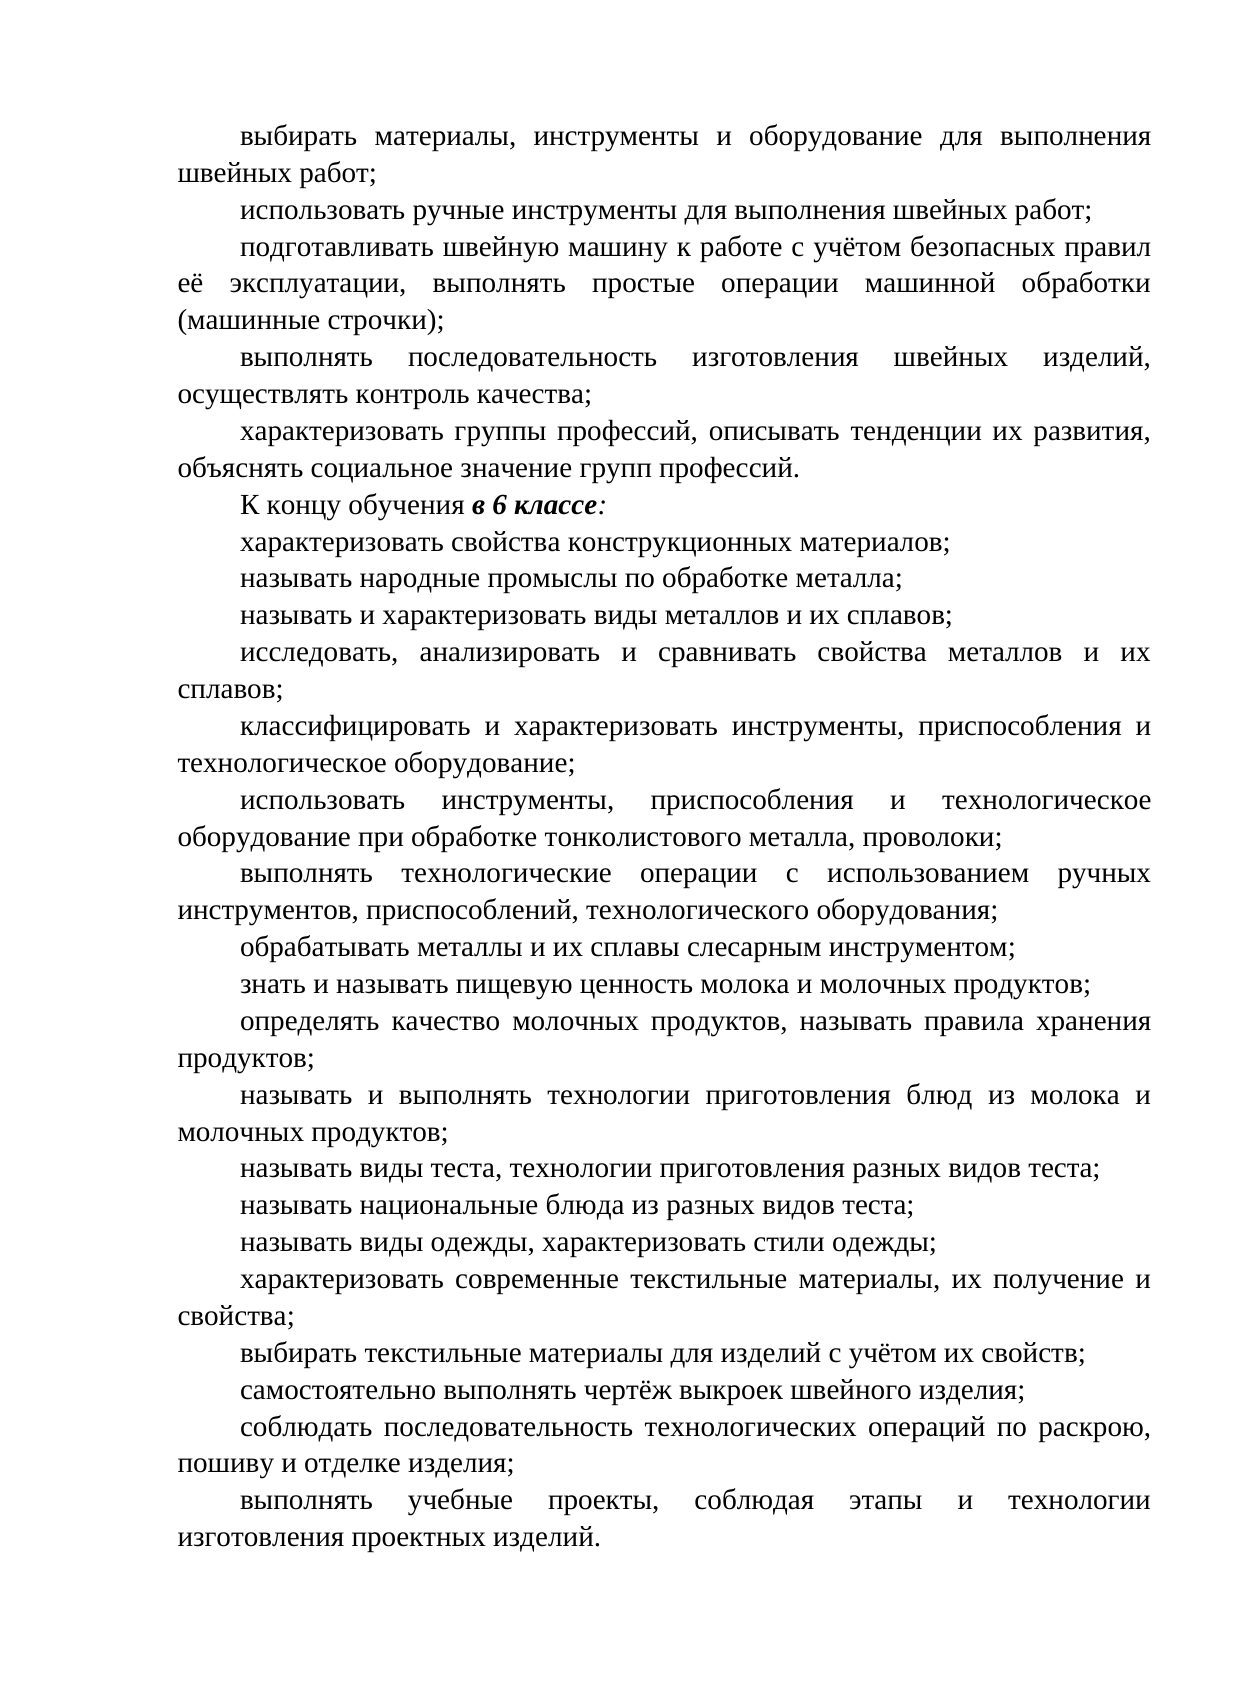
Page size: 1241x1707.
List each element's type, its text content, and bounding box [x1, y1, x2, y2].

text выполнять учебные проекты, соблюдая этапы и технологии изготовления проектных изделий. [177, 1482, 1152, 1553]
text называть виды одежды, характеризовать стили одежды; [177, 1224, 1152, 1258]
text называть виды теста, технологии приготовления разных видов теста; [177, 1151, 1152, 1184]
text называть народные промыслы по обработке металла; [177, 561, 1152, 594]
text выбирать текстильные материалы для изделий с учётом их свойств; [177, 1335, 1152, 1368]
text определять качество молочных продуктов, называть правила хранения продуктов; [177, 1003, 1152, 1073]
text называть национальные блюда из разных видов теста; [177, 1187, 1152, 1221]
text исследовать, анализировать и сравнивать свойства металлов и их сплавов; [177, 634, 1152, 705]
text самостоятельно выполнять чертёж выкроек швейного изделия; [177, 1372, 1152, 1405]
text соблюдать последовательность технологических операций по раскрою, пошиву и отделке изделия; [177, 1409, 1152, 1479]
text использовать инструменты, приспособления и технологическое оборудование при обработке тонколистового металла, проволоки; [177, 782, 1152, 852]
text выполнять последовательность изготовления швейных изделий, осуществлять контроль качества; [177, 339, 1152, 410]
text выполнять технологические операции с использованием ручных инструментов, приспособлений, технологического оборудования; [177, 856, 1152, 926]
text К концу обучения в 6 классе: [177, 487, 1152, 520]
text характеризовать группы профессий, описывать тенденции их развития, объяснять социальное значение групп профессий. [177, 413, 1152, 483]
text выбирать материалы, инструменты и оборудование для выполнения швейных работ; [177, 118, 1152, 188]
text знать и называть пищевую ценность молока и молочных продуктов; [177, 966, 1152, 1000]
text характеризовать современные текстильные материалы, их получение и свойства; [177, 1261, 1152, 1332]
text обрабатывать металлы и их сплавы слесарным инструментом; [177, 929, 1152, 963]
text называть и характеризовать виды металлов и их сплавов; [177, 597, 1152, 631]
text использовать ручные инструменты для выполнения швейных работ; [177, 192, 1152, 225]
text классифицировать и характеризовать инструменты, приспособления и технологическое оборудование; [177, 708, 1152, 778]
text подготавливать швейную машину к работе с учётом безопасных правил её эксплуатации, выполнять простые операции машинной обработки (машинные строчки); [177, 229, 1152, 336]
text называть и выполнять технологии приготовления блюд из молока и молочных продуктов; [177, 1077, 1152, 1147]
text характеризовать свойства конструкционных материалов; [177, 524, 1152, 557]
